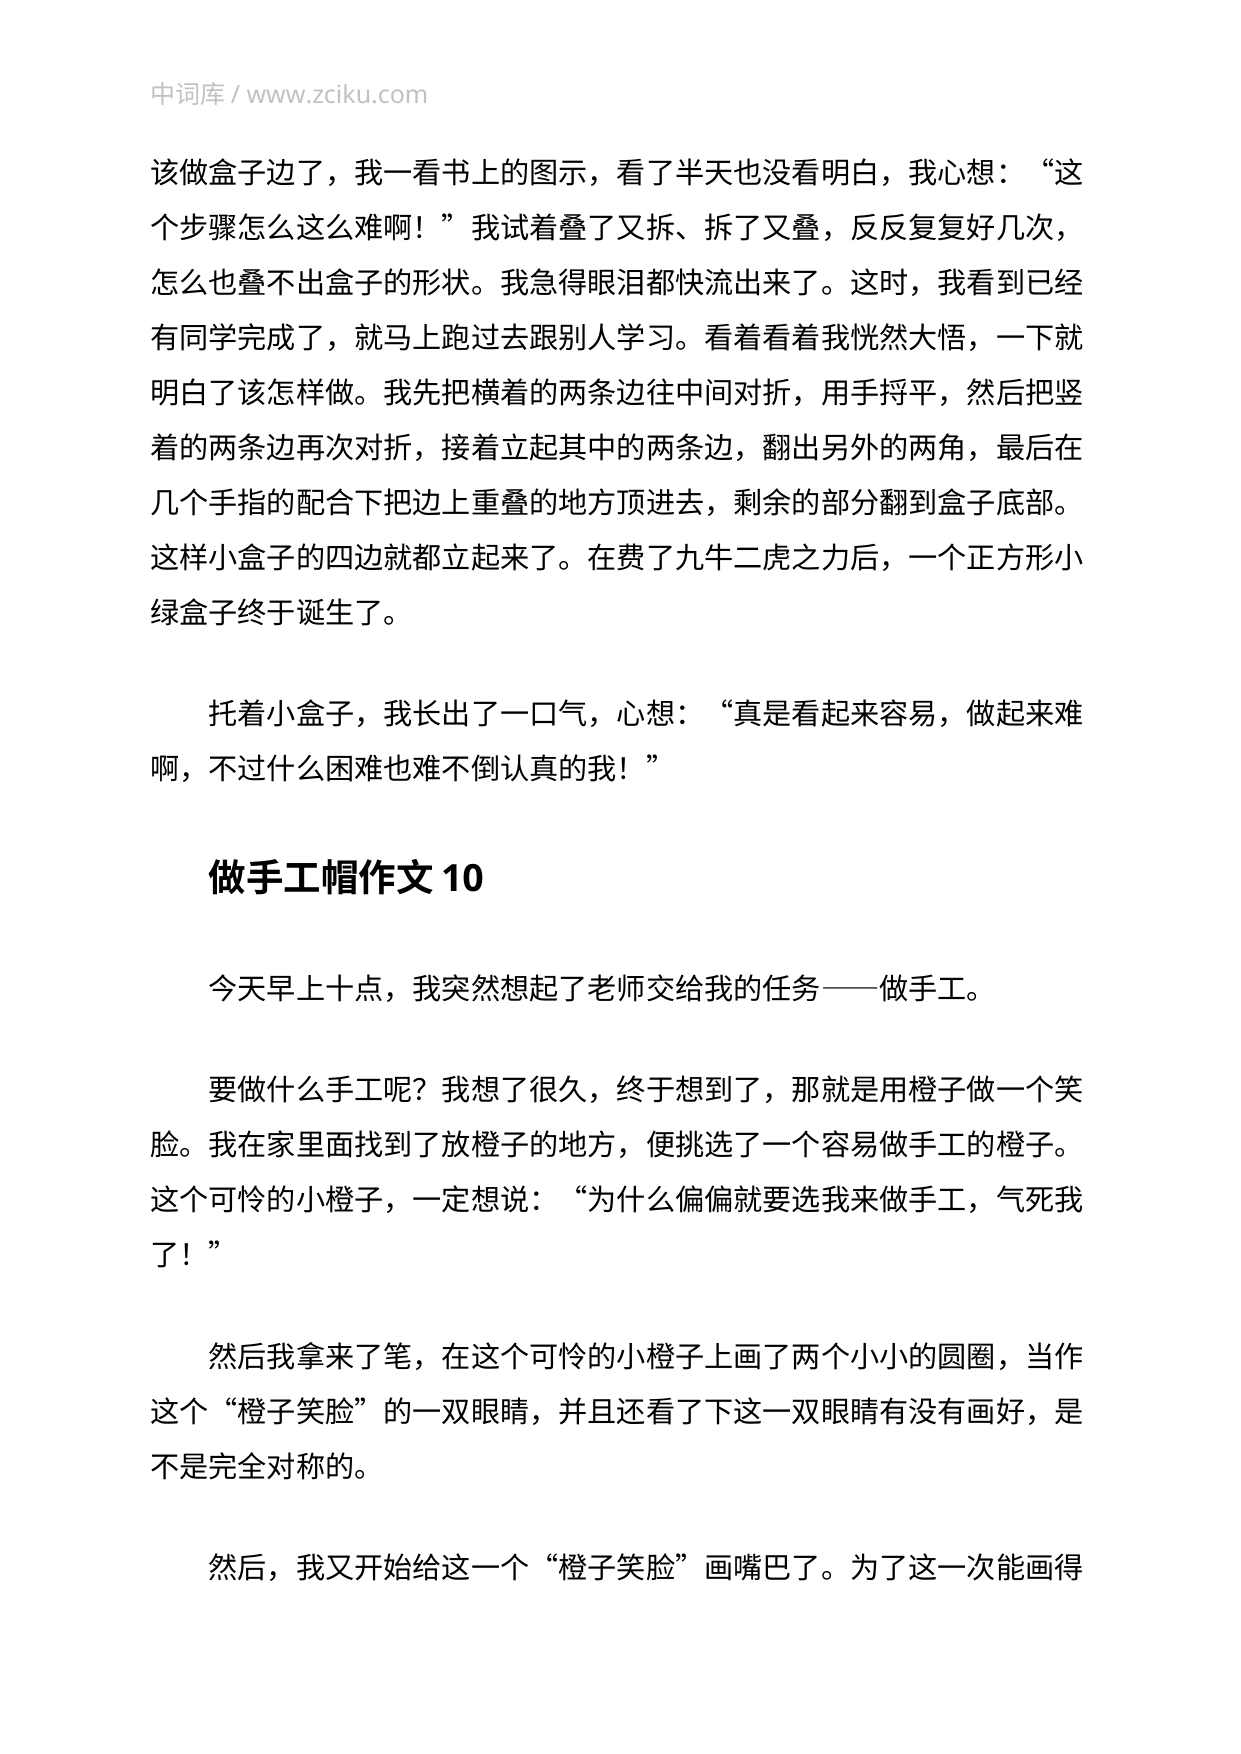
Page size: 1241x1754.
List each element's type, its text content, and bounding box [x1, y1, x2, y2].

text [150, 150, 1090, 631]
text 要做什么手工呢？我想了很久，终于想到了，那就是用橙子做一个笑脸。我在家里面找到了放橙子的地方，便挑选了一个容易做手工的橙子。这个可怜的小橙子，一定想说：“为什么偏偏就要选我来做手工，气死我了！” [150, 1067, 1090, 1274]
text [150, 1545, 1090, 1587]
text 做手工帽作文10 [150, 848, 1090, 902]
text 今天早上十点，我突然想起了老师交给我的任务——做手工。 [150, 965, 1090, 1007]
text 然后我拿来了笔，在这个可怜的小橙子上画了两个小小的圆圈，当作这个“橙子笑脸”的一双眼睛，并且还看了下这一双眼睛有没有画好，是不是完全对称的。 [150, 1333, 1090, 1486]
text 托着小盒子，我长出了一口气，心想：“真是看起来容易，做起来难啊，不过什么困难也难不倒认真的我！” [150, 691, 1090, 788]
